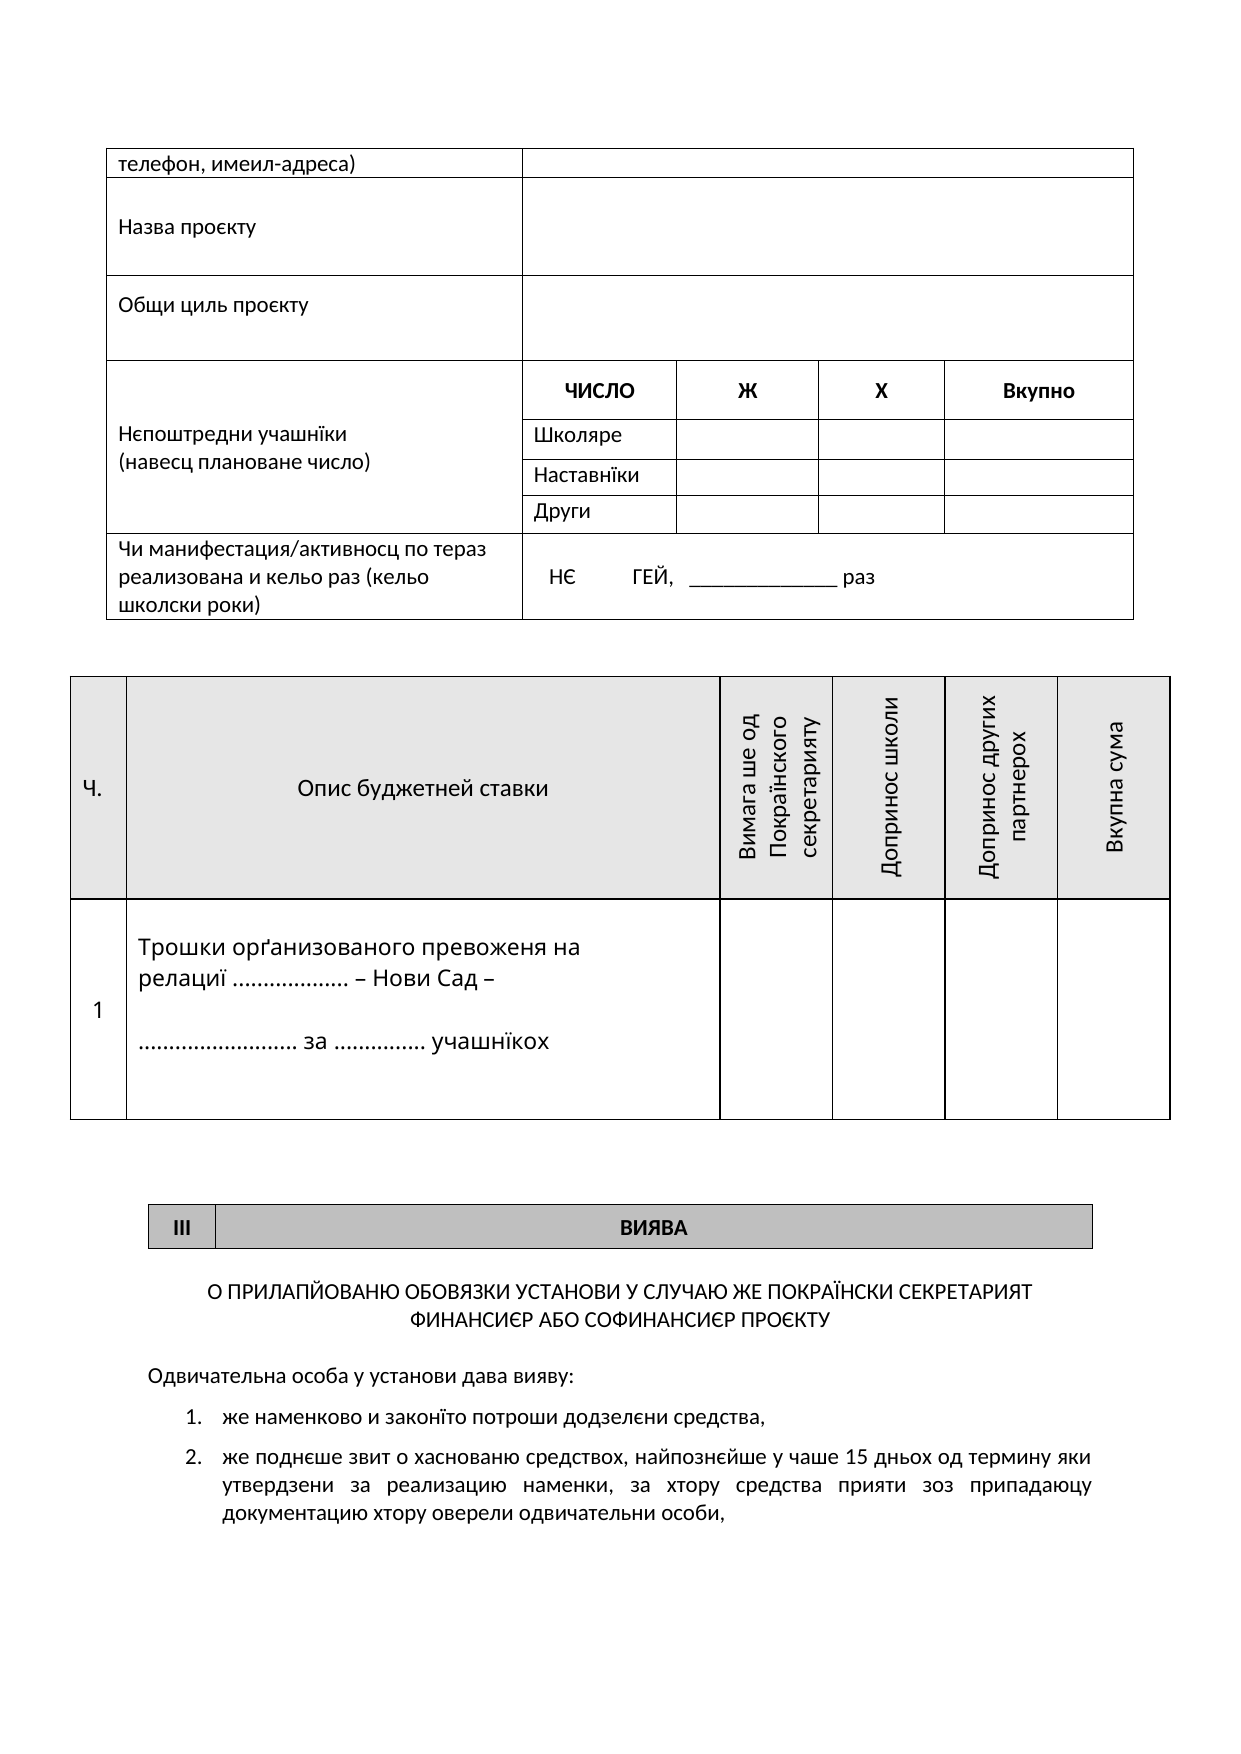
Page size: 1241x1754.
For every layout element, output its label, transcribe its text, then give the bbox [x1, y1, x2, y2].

table_cell [523, 276, 1133, 360]
table_cell Нєпоштредни учашнїки (навесц плановане число) [107, 361, 522, 533]
text Одвичательна особа у установи дава вияву: [148, 1361, 1092, 1389]
table_header Допринос других партнерох [946, 677, 1057, 898]
table_cell [945, 460, 1133, 495]
table_cell [945, 420, 1133, 459]
table_header Опис буджетней ставки [127, 677, 719, 898]
table_cell [721, 900, 832, 1119]
table_cell [677, 496, 818, 533]
table_cell [677, 420, 818, 459]
table_cell Общи циль проєкту [107, 276, 522, 360]
table_cell [677, 460, 818, 495]
table_cell [833, 900, 944, 1119]
table_header Вкупна сума [1058, 677, 1169, 898]
table_cell Чи манифестация/активносц по тераз реализована и кельо раз (кельо школски роки) [107, 534, 522, 618]
table_cell НЄ ГЕЙ, _____________ раз [523, 534, 1133, 618]
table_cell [107, 149, 522, 177]
table_header Вимага ше од Покраїнского секретарияту [721, 677, 832, 898]
table_cell Вкупно [945, 361, 1133, 419]
table_cell ЧИСЛО [523, 361, 676, 419]
table_cell Х [819, 361, 944, 419]
list же наменково и законїто потроши додзелєни средства, [185, 1402, 1092, 1430]
table_cell Ж [677, 361, 818, 419]
table_cell [945, 496, 1133, 533]
table_cell [819, 496, 944, 533]
table_cell Школяре [523, 420, 676, 459]
table_header Допринос школи [833, 677, 944, 898]
table_cell Трошки орґанизованого превоженя на релациї ................... – Нови Сад – .......................... за ............... учашнїкох [127, 900, 719, 1119]
text О ПРИЛАПЙОВАНЮ ОБОВЯЗКИ УСТАНОВИ У СЛУЧАЮ ЖЕ ПОКРАЇНСКИ СЕКРЕТАРИЯТ ФИНАНСИЄР АБО СОФИНАНСИЄР ПРОЄКТУ [148, 1277, 1092, 1333]
table_cell [946, 900, 1057, 1119]
list же поднєше звит о хаснованю средствох, найпознєйше у чаше 15 дньох од термину яки утвердзени за реализацию наменки, за хтору средства прияти зоз припадаюцу документацию хтору оверели одвичательни особи, [185, 1442, 1092, 1526]
table_header Ч. [71, 677, 126, 898]
table_cell Назва проєкту [107, 178, 522, 274]
table_cell Други [523, 496, 676, 533]
table_cell Наставнїки [523, 460, 676, 495]
table_cell [523, 149, 1133, 177]
table_cell [819, 420, 944, 459]
table_cell [819, 460, 944, 495]
table_cell [523, 178, 1133, 274]
table_header ВИЯВА [216, 1205, 1092, 1248]
table_cell 1 [71, 900, 126, 1119]
table_header III [149, 1205, 215, 1248]
table_cell [1058, 900, 1169, 1119]
